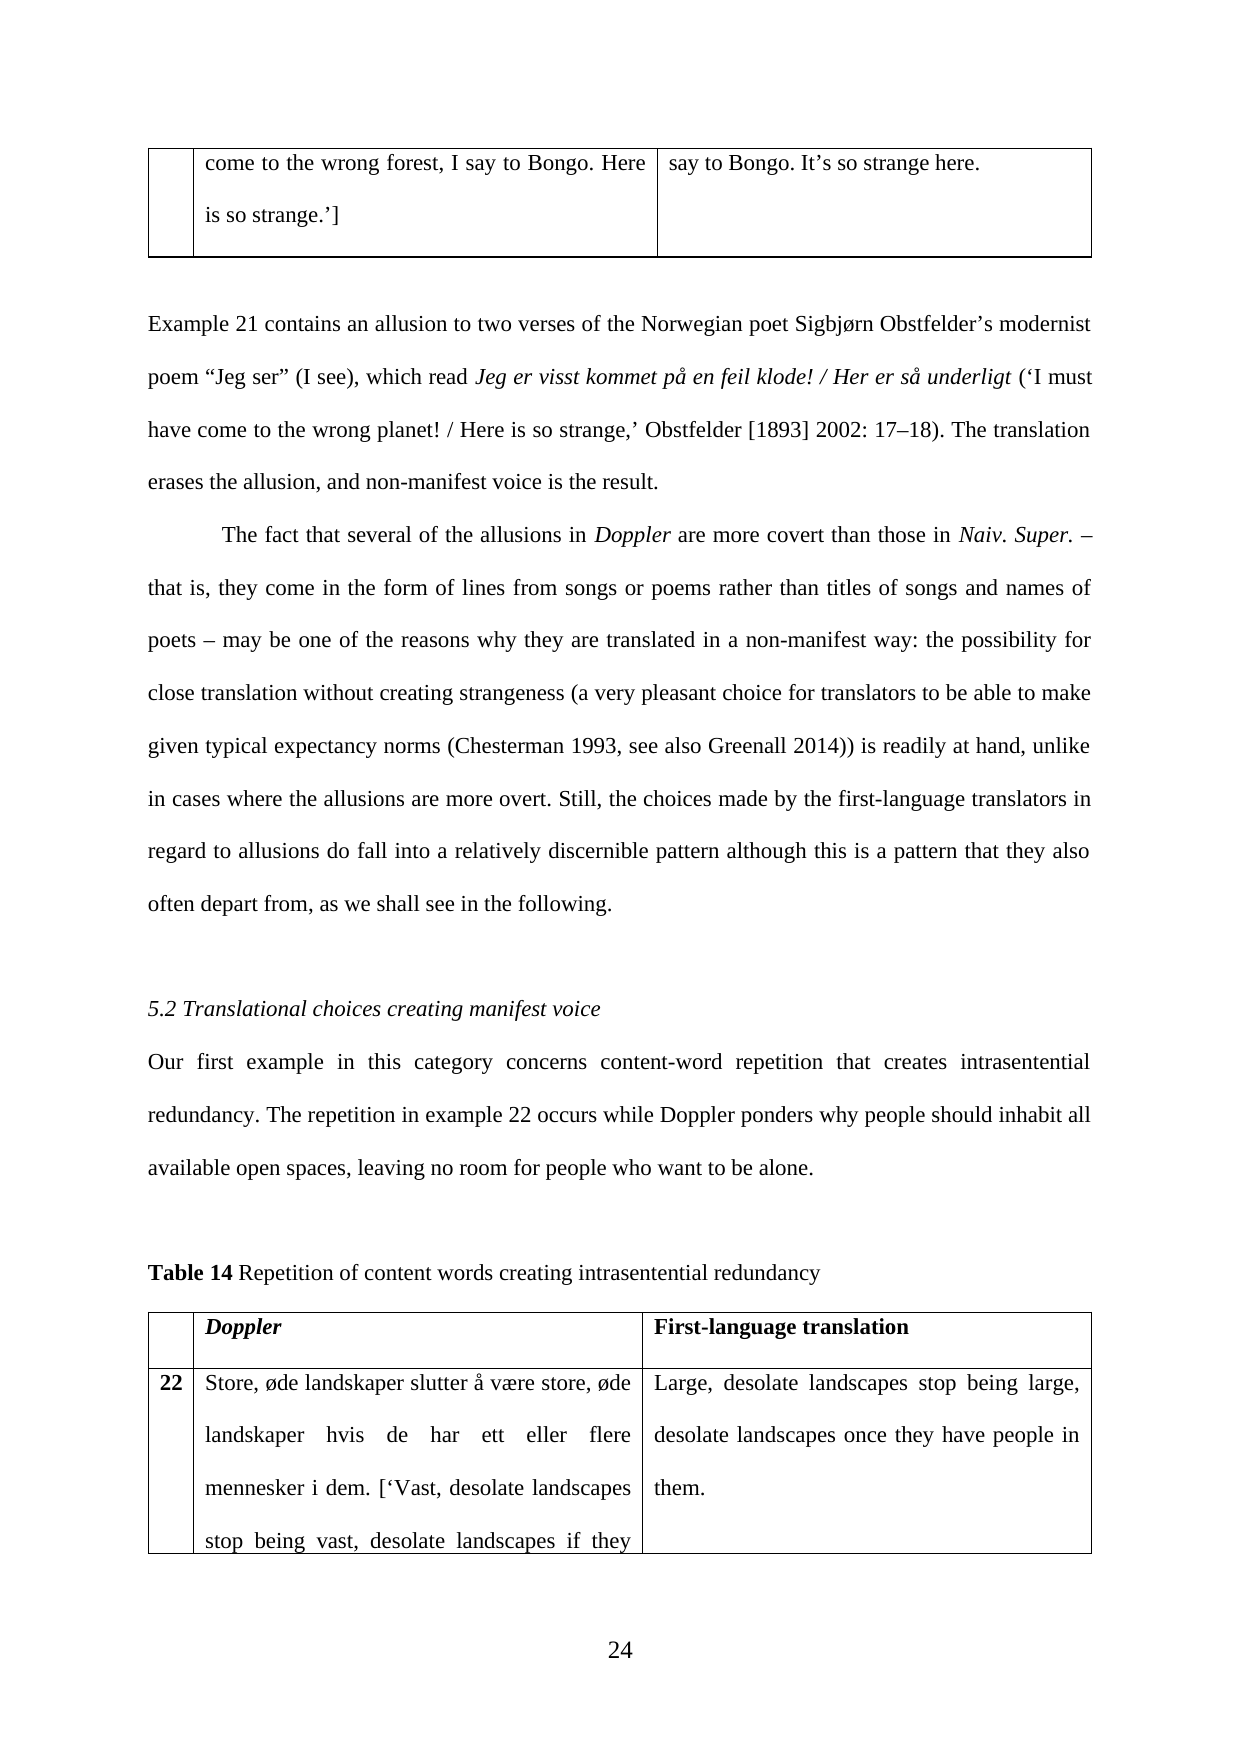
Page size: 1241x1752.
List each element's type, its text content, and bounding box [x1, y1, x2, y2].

table_header Doppler [194, 1313, 642, 1368]
table_cell 22 [149, 1369, 193, 1553]
text Our first example in this category concerns content-word repetition that creates intrasentential redundancy. The repetition in example 22 occurs while Doppler ponders why people should inhabit all available open spaces, leaving no room for people who want to be alone. [148, 1048, 1092, 1180]
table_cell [194, 1369, 642, 1553]
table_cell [194, 149, 657, 256]
text The fact that several of the allusions in Doppler are more covert than those in Naiv. Super. – that is, they come in the form of lines from songs or poems rather than titles of songs and names of poets – may be one of the reasons why they are translated in a non-manifest way: the possibility for close translation without creating strangeness (a very pleasant choice for translators to be able to make given typical expectancy norms (Chesterman 1993, see also Greenall 2014)) is readily at hand, unlike in cases where the allusions are more overt. Still, the choices made by the first-language translators in regard to allusions do fall into a relatively discernible pattern although this is a pattern that they also often depart from, as we shall see in the following. [148, 521, 1092, 916]
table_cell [658, 149, 1091, 256]
text 5.2 Translational choices creating manifest voice [148, 995, 1092, 1022]
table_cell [643, 1369, 1091, 1553]
table_cell 21 [149, 149, 193, 256]
table_header [149, 1313, 193, 1368]
text Table 14 Repetition of content words creating intrasentential redundancy [148, 1259, 1092, 1285]
table_header First-language translation [643, 1313, 1091, 1368]
text Example 21 contains an allusion to two verses of the Norwegian poet Sigbjørn Obstfelder’s modernist poem “Jeg ser” (I see), which read Jeg er visst kommet på en feil klode! / Her er så underligt (‘I must have come to the wrong planet! / Here is so strange,’ Obstfelder [1893] 2002: 17–18). The translation erases the allusion, and non-manifest voice is the result. [148, 310, 1092, 495]
